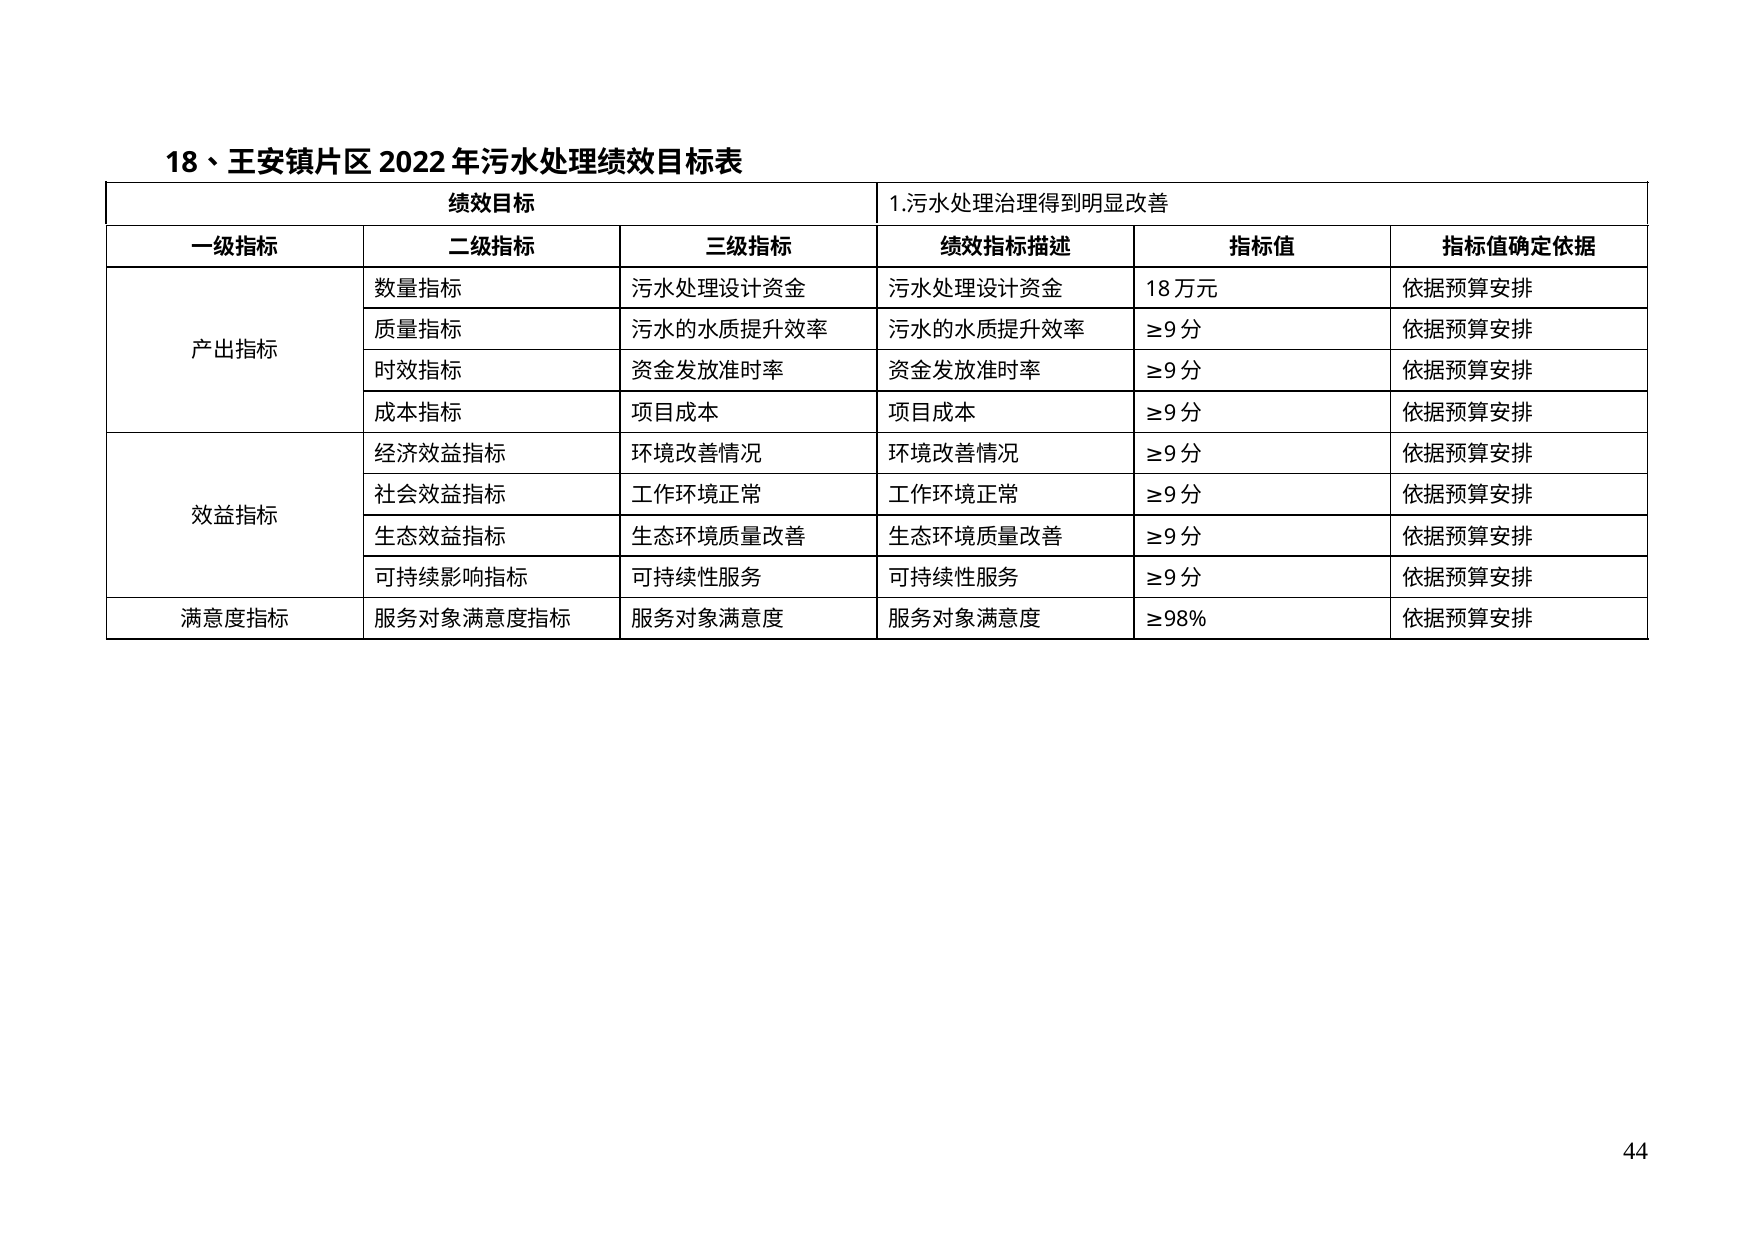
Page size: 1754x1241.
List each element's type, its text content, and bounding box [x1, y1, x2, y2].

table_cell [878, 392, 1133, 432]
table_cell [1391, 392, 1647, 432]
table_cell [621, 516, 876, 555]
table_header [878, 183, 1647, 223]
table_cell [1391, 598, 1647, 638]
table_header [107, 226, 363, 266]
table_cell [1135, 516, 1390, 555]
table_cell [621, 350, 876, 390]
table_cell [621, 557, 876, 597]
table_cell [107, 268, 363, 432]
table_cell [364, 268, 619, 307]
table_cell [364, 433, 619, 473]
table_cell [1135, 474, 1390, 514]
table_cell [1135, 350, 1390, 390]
text 18、王安镇片区2022年污水处理绩效目标表 [106, 142, 1648, 181]
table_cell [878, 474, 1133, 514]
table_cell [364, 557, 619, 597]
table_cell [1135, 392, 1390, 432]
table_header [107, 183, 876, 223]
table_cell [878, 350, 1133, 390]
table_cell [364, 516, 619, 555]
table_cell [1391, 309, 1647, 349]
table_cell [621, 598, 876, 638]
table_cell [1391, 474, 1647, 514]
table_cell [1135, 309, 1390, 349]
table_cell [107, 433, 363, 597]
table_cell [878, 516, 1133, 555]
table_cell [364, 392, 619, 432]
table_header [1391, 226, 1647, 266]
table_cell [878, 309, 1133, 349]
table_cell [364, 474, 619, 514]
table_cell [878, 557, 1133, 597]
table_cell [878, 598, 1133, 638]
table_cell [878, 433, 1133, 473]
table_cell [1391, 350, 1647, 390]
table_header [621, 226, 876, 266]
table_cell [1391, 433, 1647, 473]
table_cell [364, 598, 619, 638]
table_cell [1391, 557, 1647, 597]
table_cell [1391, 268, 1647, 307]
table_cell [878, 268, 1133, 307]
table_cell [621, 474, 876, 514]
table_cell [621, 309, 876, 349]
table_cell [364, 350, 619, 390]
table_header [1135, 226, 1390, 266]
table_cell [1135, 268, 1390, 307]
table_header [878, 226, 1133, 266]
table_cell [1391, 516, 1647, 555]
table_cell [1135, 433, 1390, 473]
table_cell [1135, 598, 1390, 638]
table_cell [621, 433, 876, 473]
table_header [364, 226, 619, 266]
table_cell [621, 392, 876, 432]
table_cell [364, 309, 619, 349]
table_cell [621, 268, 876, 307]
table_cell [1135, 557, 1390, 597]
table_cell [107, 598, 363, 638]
